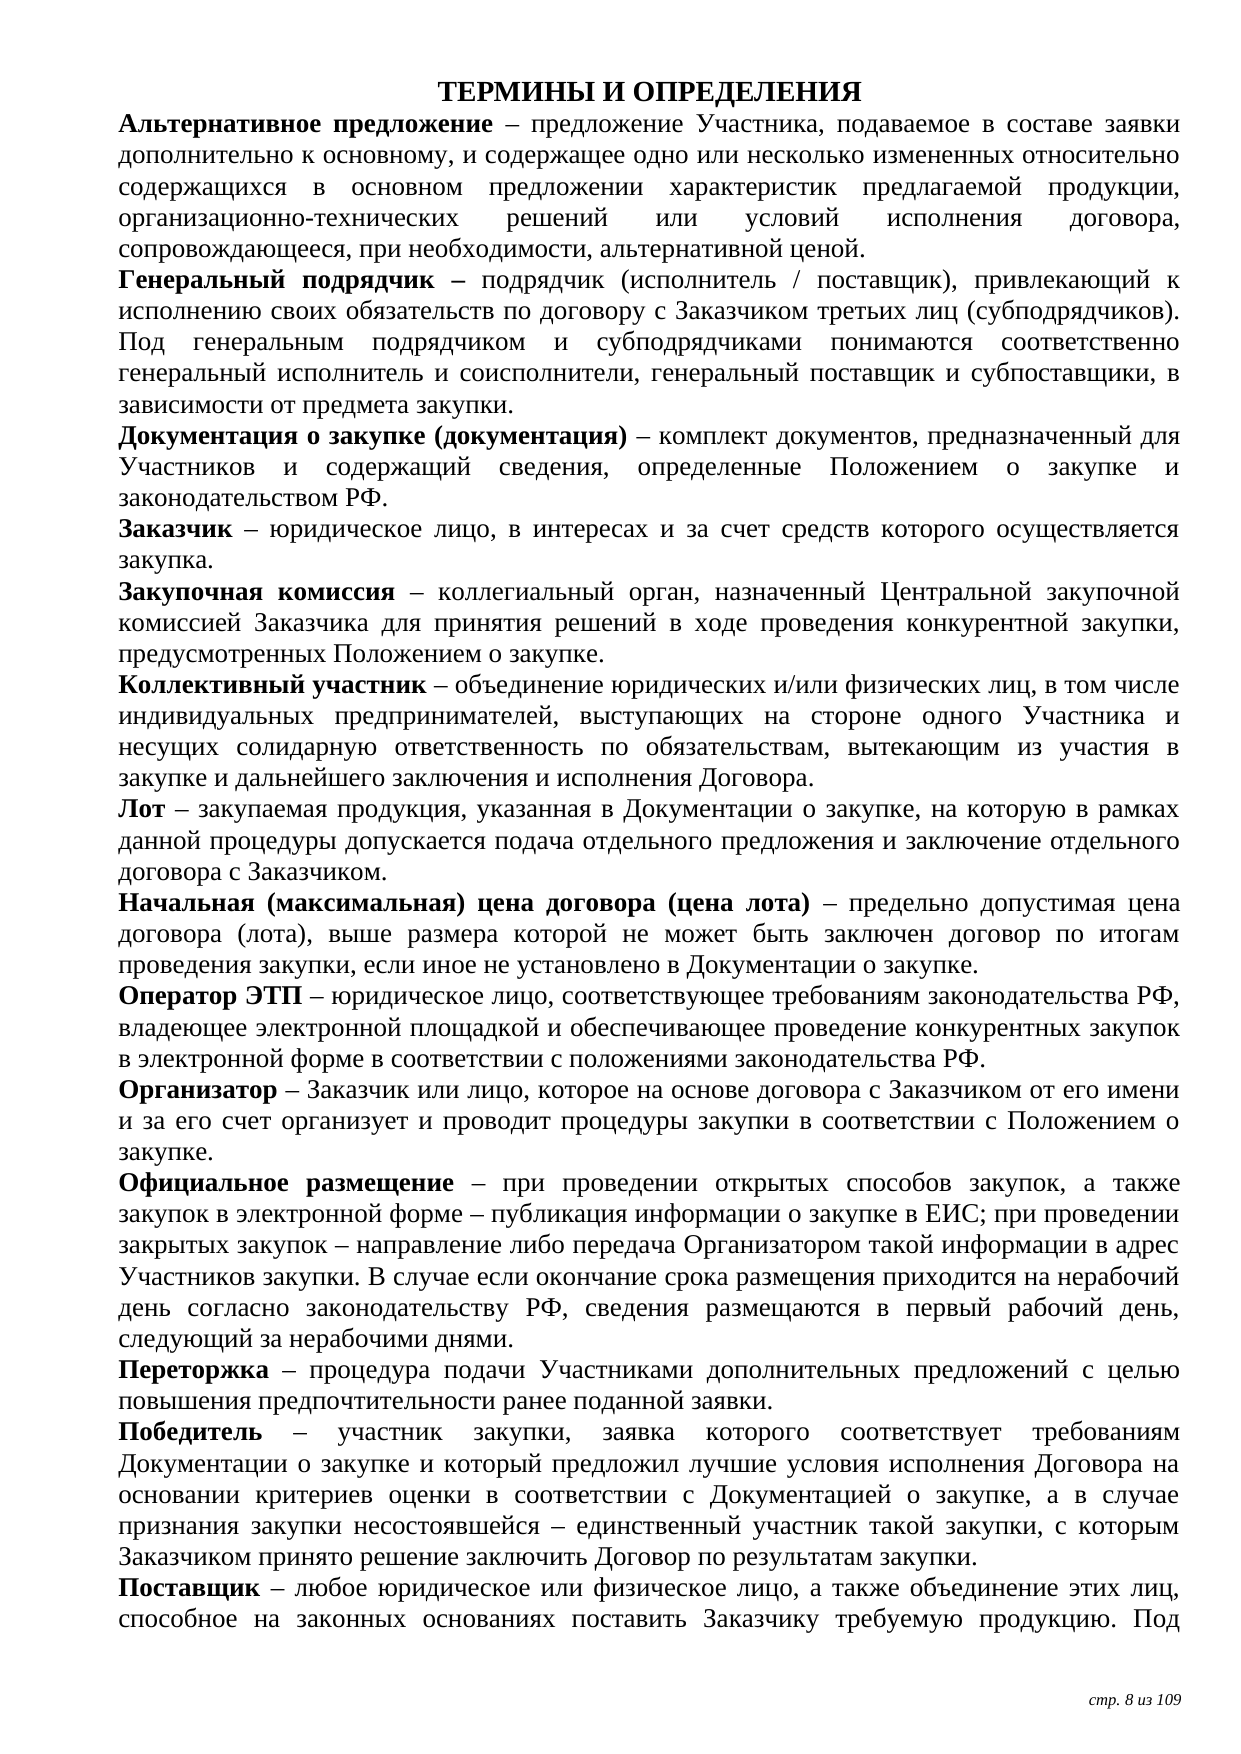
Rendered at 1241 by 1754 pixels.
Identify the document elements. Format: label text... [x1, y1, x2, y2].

text Заказчик – юридическое лицо, в интересах и за счет средств которого осуществляется закупка. [118, 512, 1181, 574]
text Организатор – Заказчик или лицо, которое на основе договора с Заказчиком от его имени и за его счет организует и проводит процедуры закупки в соответствии с Положением о закупке. [118, 1073, 1181, 1166]
text Альтернативное предложение – предложение Участника, подаваемое в составе заявки дополнительно к основному, и содержащее одно или несколько измененных относительно содержащихся в основном предложении характеристик предлагаемой продукции, организационно-технических решений или условий исполнения договора, сопровождающееся, при необходимости, альтернативной ценой. [118, 107, 1181, 263]
text Переторжка – процедура подачи Участниками дополнительных предложений с целью повышения предпочтительности ранее поданной заявки. [118, 1353, 1181, 1416]
text Генеральный подрядчик – подрядчик (исполнитель / поставщик), привлекающий к исполнению своих обязательств по договору с Заказчиком третьих лиц (субподрядчиков). Под генеральным подрядчиком и субподрядчиками понимаются соответственно генеральный исполнитель и соисполнители, генеральный поставщик и субпоставщики, в зависимости от предмета закупки. [118, 263, 1181, 419]
subtitle ТЕРМИНЫ И ОПРЕДЕЛЕНИЯ [118, 74, 1181, 107]
text Оператор ЭТП – юридическое лицо, соответствующее требованиям законодательства РФ, владеющее электронной площадкой и обеспечивающее проведение конкурентных закупок в электронной форме в соответствии с положениями законодательства РФ. [118, 979, 1181, 1073]
text Начальная (максимальная) цена договора (цена лота) – предельно допустимая цена договора (лота), выше размера которой не может быть заключен договор по итогам проведения закупки, если иное не установлено в Документации о закупке. [118, 886, 1181, 979]
text Победитель – участник закупки, заявка которого соответствует требованиям Документации о закупке и который предложил лучшие условия исполнения Договора на основании критериев оценки в соответствии с Документацией о закупке, а в случае признания закупки несостоявшейся – единственный участник такой закупки, с которым Заказчиком принято решение заключить Договор по результатам закупки. [118, 1416, 1181, 1571]
text Коллективный участник – объединение юридических и/или физических лиц, в том числе индивидуальных предпринимателей, выступающих на стороне одного Участника и несущих солидарную ответственность по обязательствам, вытекающим из участия в закупке и дальнейшего заключения и исполнения Договора. [118, 668, 1181, 793]
text Закупочная комиссия – коллегиальный орган, назначенный Центральной закупочной комиссией Заказчика для принятия решений в ходе проведения конкурентной закупки, предусмотренных Положением о закупке. [118, 574, 1181, 668]
text Лот – закупаемая продукция, указанная в Документации о закупке, на которую в рамках данной процедуры допускается подача отдельного предложения и заключение отдельного договора с Заказчиком. [118, 793, 1181, 886]
text Официальное размещение – при проведении открытых способов закупок, а также закупок в электронной форме – публикация информации о закупке в ЕИС; при проведении закрытых закупок – направление либо передача Организатором такой информации в адрес Участников закупки. В случае если окончание срока размещения приходится на нерабочий день согласно законодательству РФ, сведения размещаются в первый рабочий день, следующий за нерабочими днями. [118, 1166, 1181, 1353]
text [118, 1571, 1181, 1633]
text Документация о закупке (документация) – комплект документов, предназначенный для Участников и содержащий сведения, определенные Положением о закупке и законодательством РФ. [118, 419, 1181, 512]
